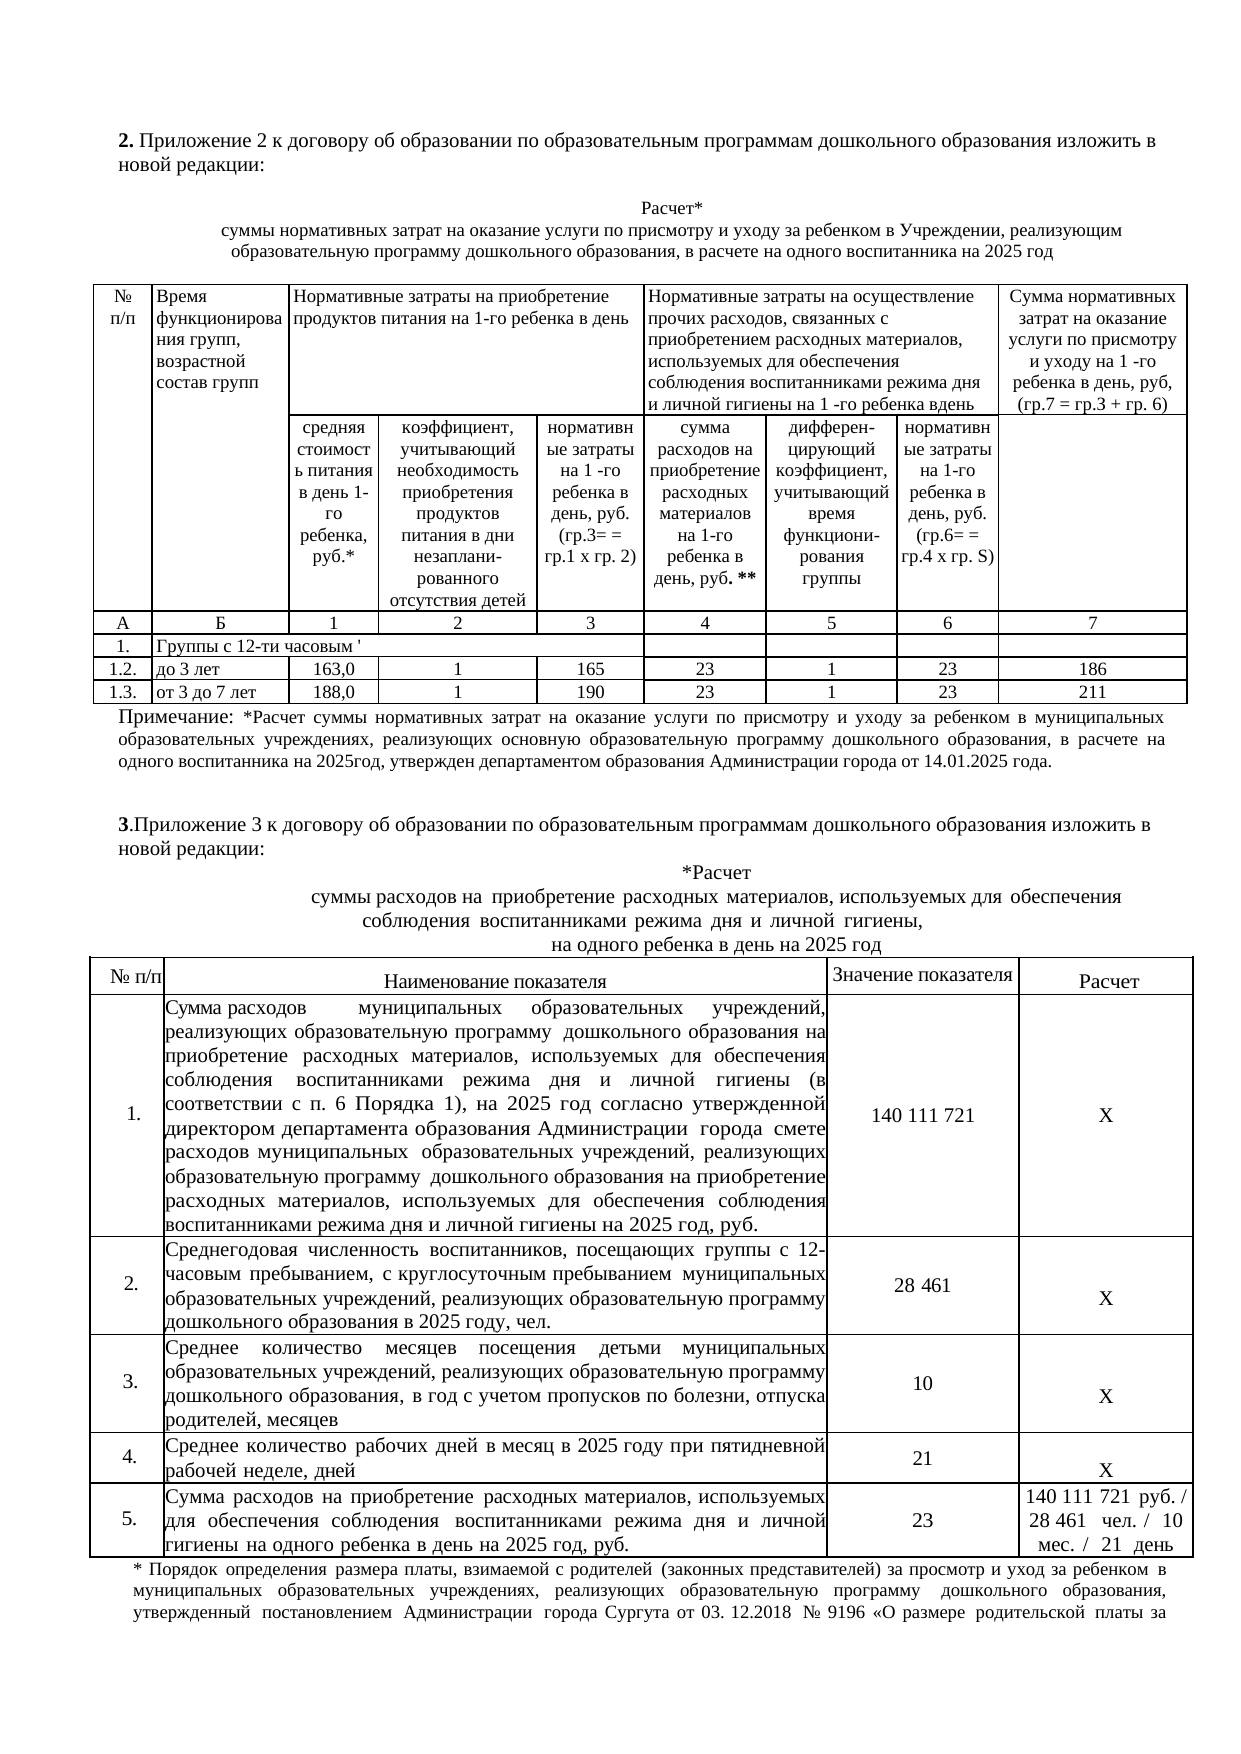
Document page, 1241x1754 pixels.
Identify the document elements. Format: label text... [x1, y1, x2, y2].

table_cell Среднегодовая численность воспитанников, посещающих группы с 12-часовым пребыванием, с круглосуточным пребыванием муниципальных образовательных учреждений, реализующих образовательную программу дошкольного образования в 2025 году, чел. [165, 1237, 826, 1333]
table_cell Б [153, 612, 288, 633]
table_cell Сумма расходов муниципальных образовательных учреждений, реализующих образовательную программу дошкольного образования на приобретение расходных материалов, используемых для обеспечения соблюдения воспитанниками режима дня и личной гигиены (в соответствии с п. 6 Порядка 1), на 2025 год согласно утвержденной директором департамента образования Администрации города смете расходов муниципальных образовательных учреждений, реализующих образовательную программу дошкольного образования на приобретение расходных материалов, используемых для обеспечения соблюдения воспитанниками режима дня и личной гигиены на 2025 год, руб. [165, 995, 826, 1236]
text на одного ребенка в день на 2025 год [133, 932, 1152, 956]
table_cell 140 111 721 [828, 995, 1018, 1236]
table_cell [898, 635, 998, 656]
table_cell 4. [91, 1433, 163, 1482]
table_cell [999, 415, 1186, 610]
table_cell 3 [538, 612, 643, 633]
table_header № п/п [91, 958, 163, 993]
table_cell 5 [767, 612, 896, 633]
table_cell [94, 414, 151, 610]
table_cell 140 111 721 руб. / 28 461 чел. / 10 мес. / 21 день [1020, 1484, 1192, 1556]
table_cell X [1020, 1433, 1192, 1482]
table_cell 163,0 [290, 657, 378, 679]
table_cell [999, 635, 1186, 656]
text суммы нормативных затрат на оказание услуги по присмотру и уходу за ребенком в Учреждении, реализующим образовательную программу дошкольного образования, в расчете на одного воспитанника на 2025 год [118, 219, 1167, 262]
text Расчет* [118, 197, 1167, 219]
table_cell 1 [767, 681, 896, 702]
table_cell 2 [379, 612, 536, 633]
text *Расчет [133, 860, 1152, 884]
table_cell коэффициент, учитывающий необходимость приобретения продуктов питания в дни незапланированного отсутствия детей [379, 416, 536, 610]
table_cell 10 [828, 1335, 1018, 1431]
table_cell 1 [290, 612, 378, 633]
table_cell 1 [379, 680, 536, 702]
text 2. Приложение 2 к договору об образовании по образовательным программам дошкольного образования изложить в новой редакции: [118, 127, 1167, 176]
text 3.Приложение 3 к договору об образовании по образовательным программам дошкольного образования изложить в новой редакции: [118, 812, 1167, 860]
table_header Значение показателя [828, 958, 1018, 993]
table_cell Cуммa расходов на приобретение расходных материалов, используемых для обеспечения соблюдения воспитанниками режима дня и личной гигиены на одного ребенка в день на 2025 год, руб. [165, 1484, 826, 1556]
table_cell 190 [538, 680, 643, 702]
table_cell нормативные затраты на 1-го ребенка в день, руб. (гр.6= = гр.4 х гр. S) [898, 416, 998, 610]
text суммы расходов на приобретение расходных материалов, используемых для обеспечения соблюдения воспитанниками режима дня и личной гигиены, [133, 884, 1152, 932]
table_cell 1. [94, 635, 151, 656]
table_cell 165 [538, 657, 643, 679]
table_cell X [1020, 1335, 1192, 1431]
table_cell 23 [898, 681, 998, 702]
table_cell oт 3 до 7 лет [153, 680, 288, 702]
table_cell 28 461 [828, 1237, 1018, 1333]
table_cell 4 [645, 612, 765, 633]
table_cell 5. [91, 1484, 163, 1556]
table_header Нормативные затраты на приобретение продуктов питания на 1-го ребенка в день [290, 285, 643, 414]
table_cell 211 [999, 681, 1186, 702]
table_cell 1.3. [94, 681, 151, 702]
table_cell нормативные затраты на 1 -го ребенка в день, руб. (гр.3= = гр.1 х гр. 2) [538, 416, 643, 610]
table_cell [153, 414, 288, 610]
table_cell [767, 635, 896, 656]
table_cell 2. [91, 1237, 163, 1333]
table_header Время функционирования групп, возрастной состав групп [153, 285, 288, 414]
table_cell X [1020, 995, 1192, 1236]
table_cell 7 [999, 612, 1186, 633]
table_header Наименование показателя [165, 958, 826, 993]
table_cell 1.2. [94, 658, 151, 679]
table_cell до 3 лет [153, 657, 288, 679]
table_cell Среднее количество месяцев посещения детьми муниципальных образовательных учреждений, реализующих образовательную программу дошкольного образования, в год с учетом пропусков по болезни, отпуска родителей, месяцев [165, 1335, 826, 1431]
table_header № п/п [94, 285, 151, 414]
table_cell 3. [91, 1335, 163, 1431]
table_cell 1 [379, 657, 536, 679]
table_cell средняя стоимость питания в день 1-го ребенка, руб.* [290, 416, 378, 610]
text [133, 1558, 1167, 1622]
table_cell 23 [645, 658, 765, 679]
table_header Расчет [1020, 958, 1192, 993]
table_header Нормативные затраты на осуществление прочих расходов, связанных с приобретением расходных материалов, используемых для обеспечения соблюдения воспитанниками режима дня и личной гигиены на 1 -го ребенка вдень [645, 285, 998, 414]
table_cell [645, 635, 765, 656]
table_header Сумма нормативных затрат на оказание услуги по присмотру и уходу на 1 -го ребенка в день, руб, (гр.7 = гр.З + гр. 6) [999, 285, 1186, 414]
table_cell А [94, 612, 151, 633]
table_cell дифференцирующий коэффициент, учитывающий время функционирования группы [767, 416, 896, 610]
table_cell сумма расходов на приобретение расходных материалов на 1-го ребенка в день, руб. ** [645, 416, 765, 610]
table_cell 23 [828, 1484, 1018, 1556]
table_cell 6 [898, 612, 998, 633]
table_cell 1. [91, 995, 163, 1236]
table_cell 186 [999, 658, 1186, 679]
table_cell 21 [828, 1433, 1018, 1482]
table_cell 1 [767, 658, 896, 679]
text Примечание: *Расчет суммы нормативных затрат на оказание услуги по присмотру и уходу за ребенком в муниципальных образовательных учреждениях, реализующих основную образовательную программу дошкольного образования, в расчете на одного воспитанника на 2025год, утвержден департаментом образования Администрации города от 14.01.2025 года. [118, 704, 1167, 771]
table_cell Среднее количество рабочих дней в месяц в 2025 году при пятидневной рабочей неделе, дней [165, 1433, 826, 1482]
table_cell X [1020, 1237, 1192, 1333]
table_cell 188,0 [290, 680, 378, 702]
table_cell 23 [645, 681, 765, 702]
table_cell 23 [898, 658, 998, 679]
table_cell Группы с 12-ти часовым ' [153, 635, 643, 656]
